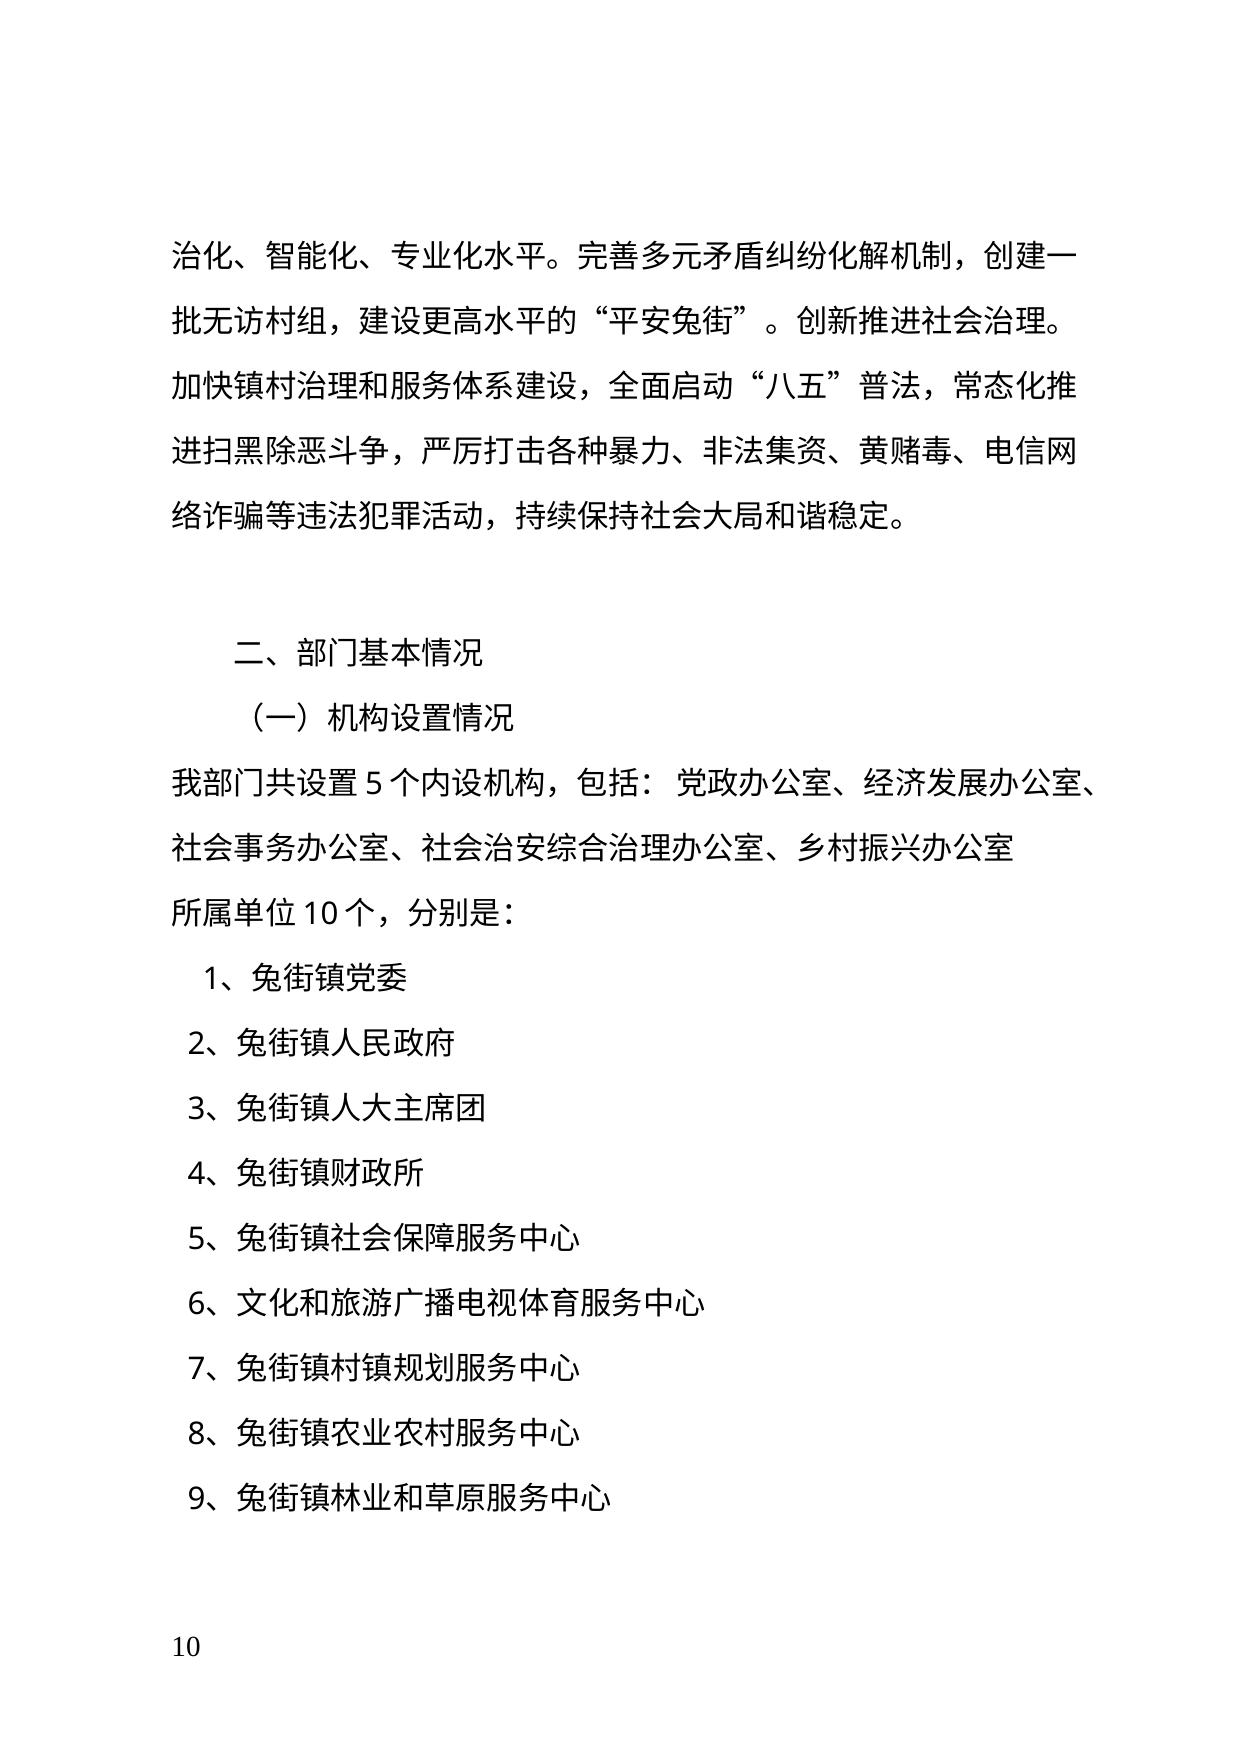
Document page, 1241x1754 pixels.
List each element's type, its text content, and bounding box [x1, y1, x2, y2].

text 3、兔街镇人大主席团 [171, 1073, 1092, 1138]
text 二、部门基本情况 [171, 618, 1092, 683]
text （一）机构设置情况 [171, 683, 1092, 748]
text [171, 221, 1092, 546]
text 1、兔街镇党委 [171, 943, 1092, 1008]
text 9、兔街镇林业和草原服务中心 [171, 1463, 1092, 1528]
text 2、兔街镇人民政府 [171, 1008, 1092, 1073]
text 所属单位10个，分别是： [171, 878, 1092, 943]
text 我部门共设置5个内设机构，包括： 党政办公室、经济发展办公室、社会事务办公室、社会治安综合治理办公室、乡村振兴办公室 [171, 748, 1092, 878]
text 8、兔街镇农业农村服务中心 [171, 1398, 1092, 1463]
text 6、文化和旅游广播电视体育服务中心 [171, 1268, 1092, 1333]
text 7、兔街镇村镇规划服务中心 [171, 1333, 1092, 1398]
text 4、兔街镇财政所 [171, 1138, 1092, 1203]
text 5、兔街镇社会保障服务中心 [171, 1203, 1092, 1268]
